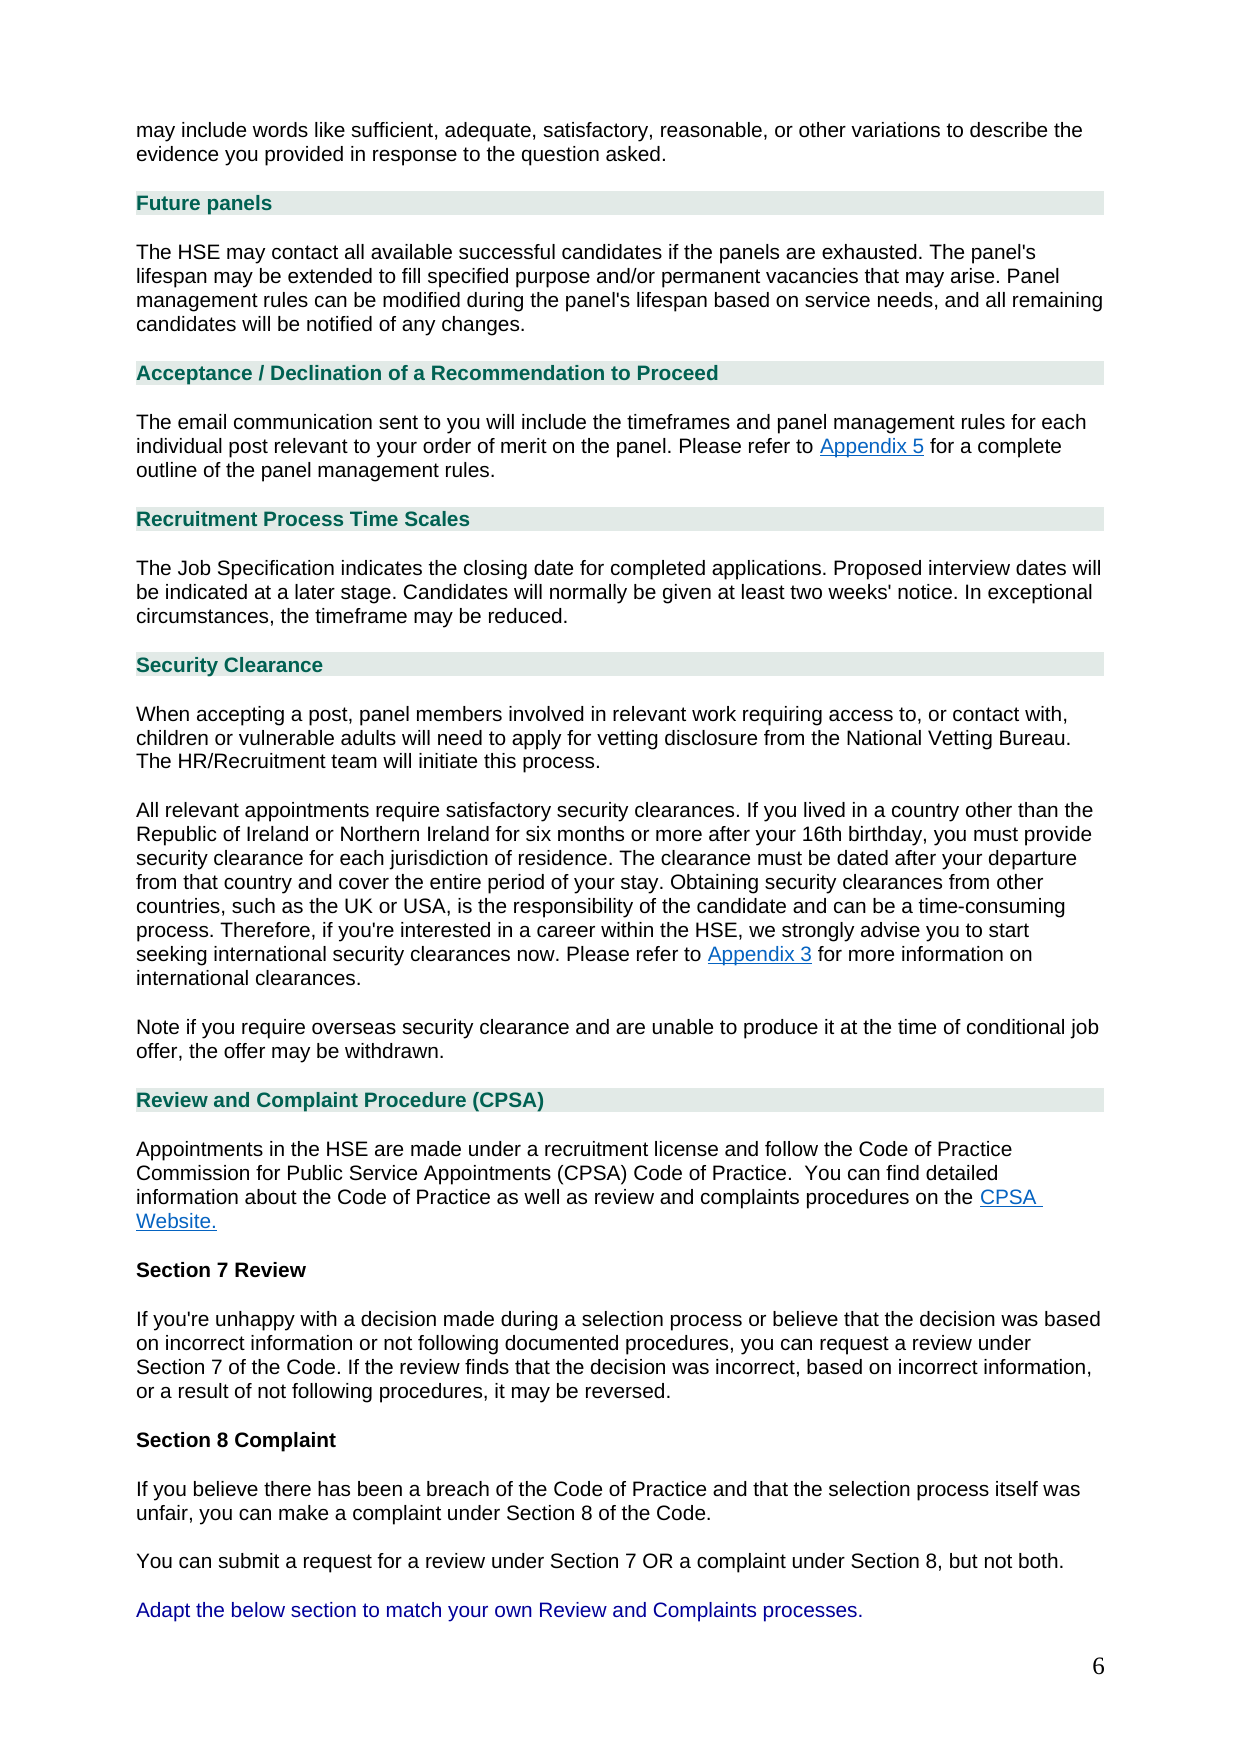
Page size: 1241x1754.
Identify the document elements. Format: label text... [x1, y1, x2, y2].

text Adapt the below section to match your own Review and Complaints processes. [136, 1598, 1104, 1622]
subtitle Recruitment Process Time Scales [136, 507, 1104, 531]
subtitle Review and Complaint Procedure (CPSA) [136, 1088, 1104, 1112]
text Section 7 Review [136, 1258, 1104, 1282]
subtitle Security Clearance [136, 652, 1104, 676]
text If you believe there has been a breach of the Code of Practice and that the selection process itself was unfair, you can make a complaint under Section 8 of the Code. [136, 1476, 1104, 1524]
list The HSE may contact all available successful candidates if the panels are exhausted. The panel's lifespan may be extended to fill specified purpose and/or permanent vacancies that may arise. Panel management rules can be modified during the panel's lifespan based on service needs, and all remaining candidates will be notified of any changes. [136, 240, 1104, 336]
text Appointments in the HSE are made under a recruitment license and follow the Code of Practice Commission for Public Service Appointments (CPSA) Code of Practice. You can find detailed information about the Code of Practice as well as review and complaints procedures on the CPSA Website. [136, 1137, 1104, 1233]
text Section 8 Complaint [136, 1427, 1104, 1451]
text When accepting a post, panel members involved in relevant work requiring access to, or contact with, children or vulnerable adults will need to apply for vetting disclosure from the National Vetting Bureau. The HR/Recruitment team will initiate this process. [136, 701, 1104, 773]
text The email communication sent to you will include the timeframes and panel management rules for each individual post relevant to your order of merit on the panel. Please refer to Appendix 5 for a complete outline of the panel management rules. [136, 410, 1104, 482]
text The Job Specification indicates the closing date for completed applications. Proposed interview dates will be indicated at a later stage. Candidates will normally be given at least two weeks' notice. In exceptional circumstances, the timeframe may be reduced. [136, 556, 1104, 627]
subtitle Acceptance / Declination of a Recommendation to Proceed [136, 361, 1104, 385]
text If you're unhappy with a decision made during a selection process or believe that the decision was based on incorrect information or not following documented procedures, you can request a review under Section 7 of the Code. If the review finds that the decision was incorrect, based on incorrect information, or a result of not following procedures, it may be reversed. [136, 1307, 1104, 1402]
text You can submit a request for a review under Section 7 OR a complaint under Section 8, but not both. [136, 1549, 1104, 1573]
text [136, 118, 1104, 166]
text All relevant appointments require satisfactory security clearances. If you lived in a country other than the Republic of Ireland or Northern Ireland for six months or more after your 16th birthday, you must provide security clearance for each jurisdiction of residence. The clearance must be dated after your departure from that country and cover the entire period of your stay. Obtaining security clearances from other countries, such as the UK or USA, is the responsibility of the candidate and can be a time-consuming process. Therefore, if you're interested in a career within the HSE, we strongly advise you to start seeking international security clearances now. Please refer to Appendix 3 for more information on international clearances. [136, 798, 1104, 990]
text Note if you require overseas security clearance and are unable to produce it at the time of conditional job offer, the offer may be withdrawn. [136, 1015, 1104, 1063]
subtitle Future panels [136, 191, 1104, 215]
